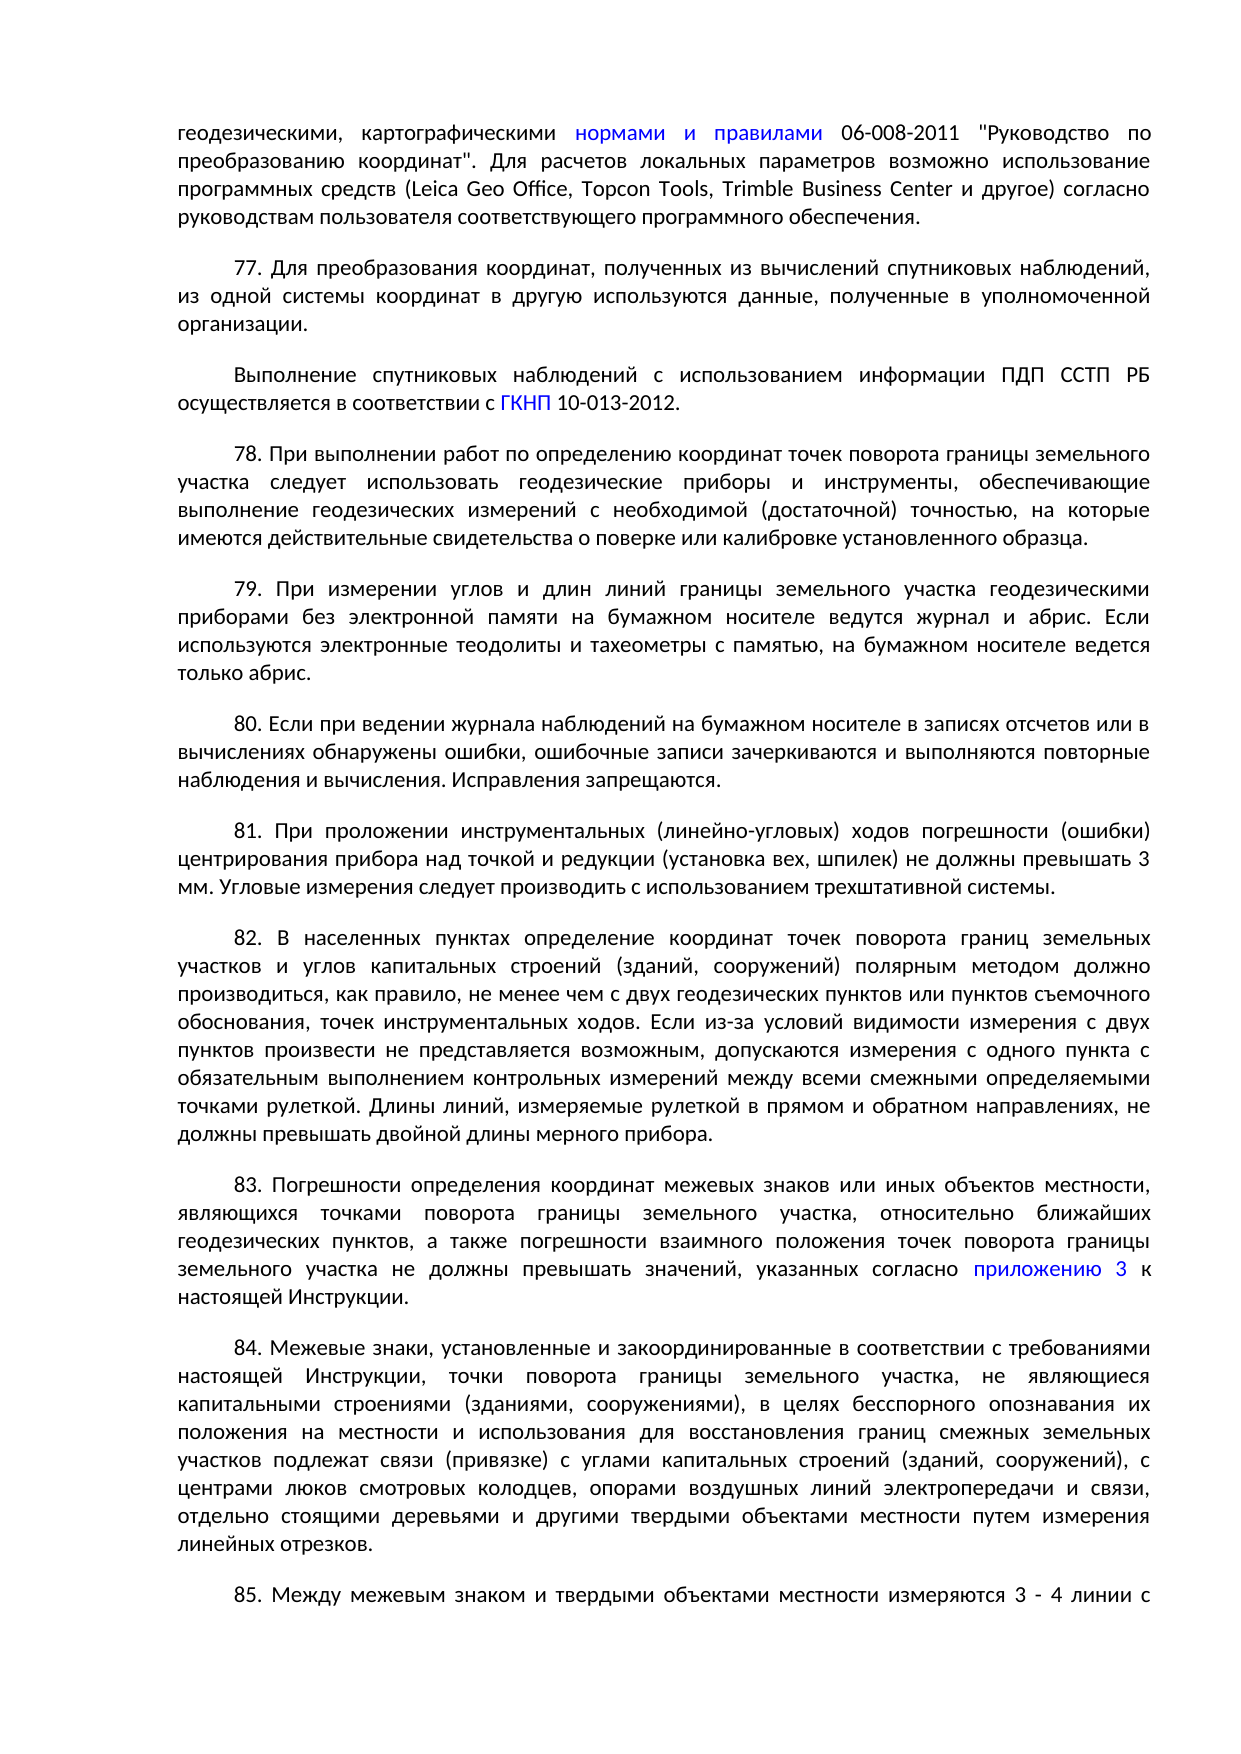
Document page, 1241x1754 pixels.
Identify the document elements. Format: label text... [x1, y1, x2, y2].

text 84. Межевые знаки, установленные и закоординированные в соответствии с требованиями настоящей Инструкции, точки поворота границы земельного участка, не являющиеся капитальными строениями (зданиями, сооружениями), в целях бесспорного опознавания их положения на местности и использования для восстановления границ смежных земельных участков подлежат связи (привязке) с углами капитальных строений (зданий, сооружений), с центрами люков смотровых колодцев, опорами воздушных линий электропередачи и связи, отдельно стоящими деревьями и другими твердыми объектами местности путем измерения линейных отрезков. [177, 1333, 1152, 1557]
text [177, 118, 1152, 230]
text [177, 1580, 1152, 1608]
text 80. Если при ведении журнала наблюдений на бумажном носителе в записях отсчетов или в вычислениях обнаружены ошибки, ошибочные записи зачеркиваются и выполняются повторные наблюдения и вычисления. Исправления запрещаются. [177, 709, 1152, 793]
text Выполнение спутниковых наблюдений с использованием информации ПДП ССТП РБ осуществляется в соответствии с ГКНП 10-013-2012. [177, 360, 1152, 416]
text 83. Погрешности определения координат межевых знаков или иных объектов местности, являющихся точками поворота границы земельного участка, относительно ближайших геодезических пунктов, а также погрешности взаимного положения точек поворота границы земельного участка не должны превышать значений, указанных согласно приложению 3 к настоящей Инструкции. [177, 1170, 1152, 1310]
text 82. В населенных пунктах определение координат точек поворота границ земельных участков и углов капитальных строений (зданий, сооружений) полярным методом должно производиться, как правило, не менее чем с двух геодезических пунктов или пунктов съемочного обоснования, точек инструментальных ходов. Если из-за условий видимости измерения с двух пунктов произвести не представляется возможным, допускаются измерения с одного пункта с обязательным выполнением контрольных измерений между всеми смежными определяемыми точками рулеткой. Длины линий, измеряемые рулеткой в прямом и обратном направлениях, не должны превышать двойной длины мерного прибора. [177, 923, 1152, 1147]
text 81. При проложении инструментальных (линейно-угловых) ходов погрешности (ошибки) центрирования прибора над точкой и редукции (установка вех, шпилек) не должны превышать 3 мм. Угловые измерения следует производить с использованием трехштативной системы. [177, 816, 1152, 900]
text 78. При выполнении работ по определению координат точек поворота границы земельного участка следует использовать геодезические приборы и инструменты, обеспечивающие выполнение геодезических измерений с необходимой (достаточной) точностью, на которые имеются действительные свидетельства о поверке или калибровке установленного образца. [177, 439, 1152, 551]
text 79. При измерении углов и длин линий границы земельного участка геодезическими приборами без электронной памяти на бумажном носителе ведутся журнал и абрис. Если используются электронные теодолиты и тахеометры с памятью, на бумажном носителе ведется только абрис. [177, 574, 1152, 686]
text 77. Для преобразования координат, полученных из вычислений спутниковых наблюдений, из одной системы координат в другую используются данные, полученные в уполномоченной организации. [177, 253, 1152, 337]
